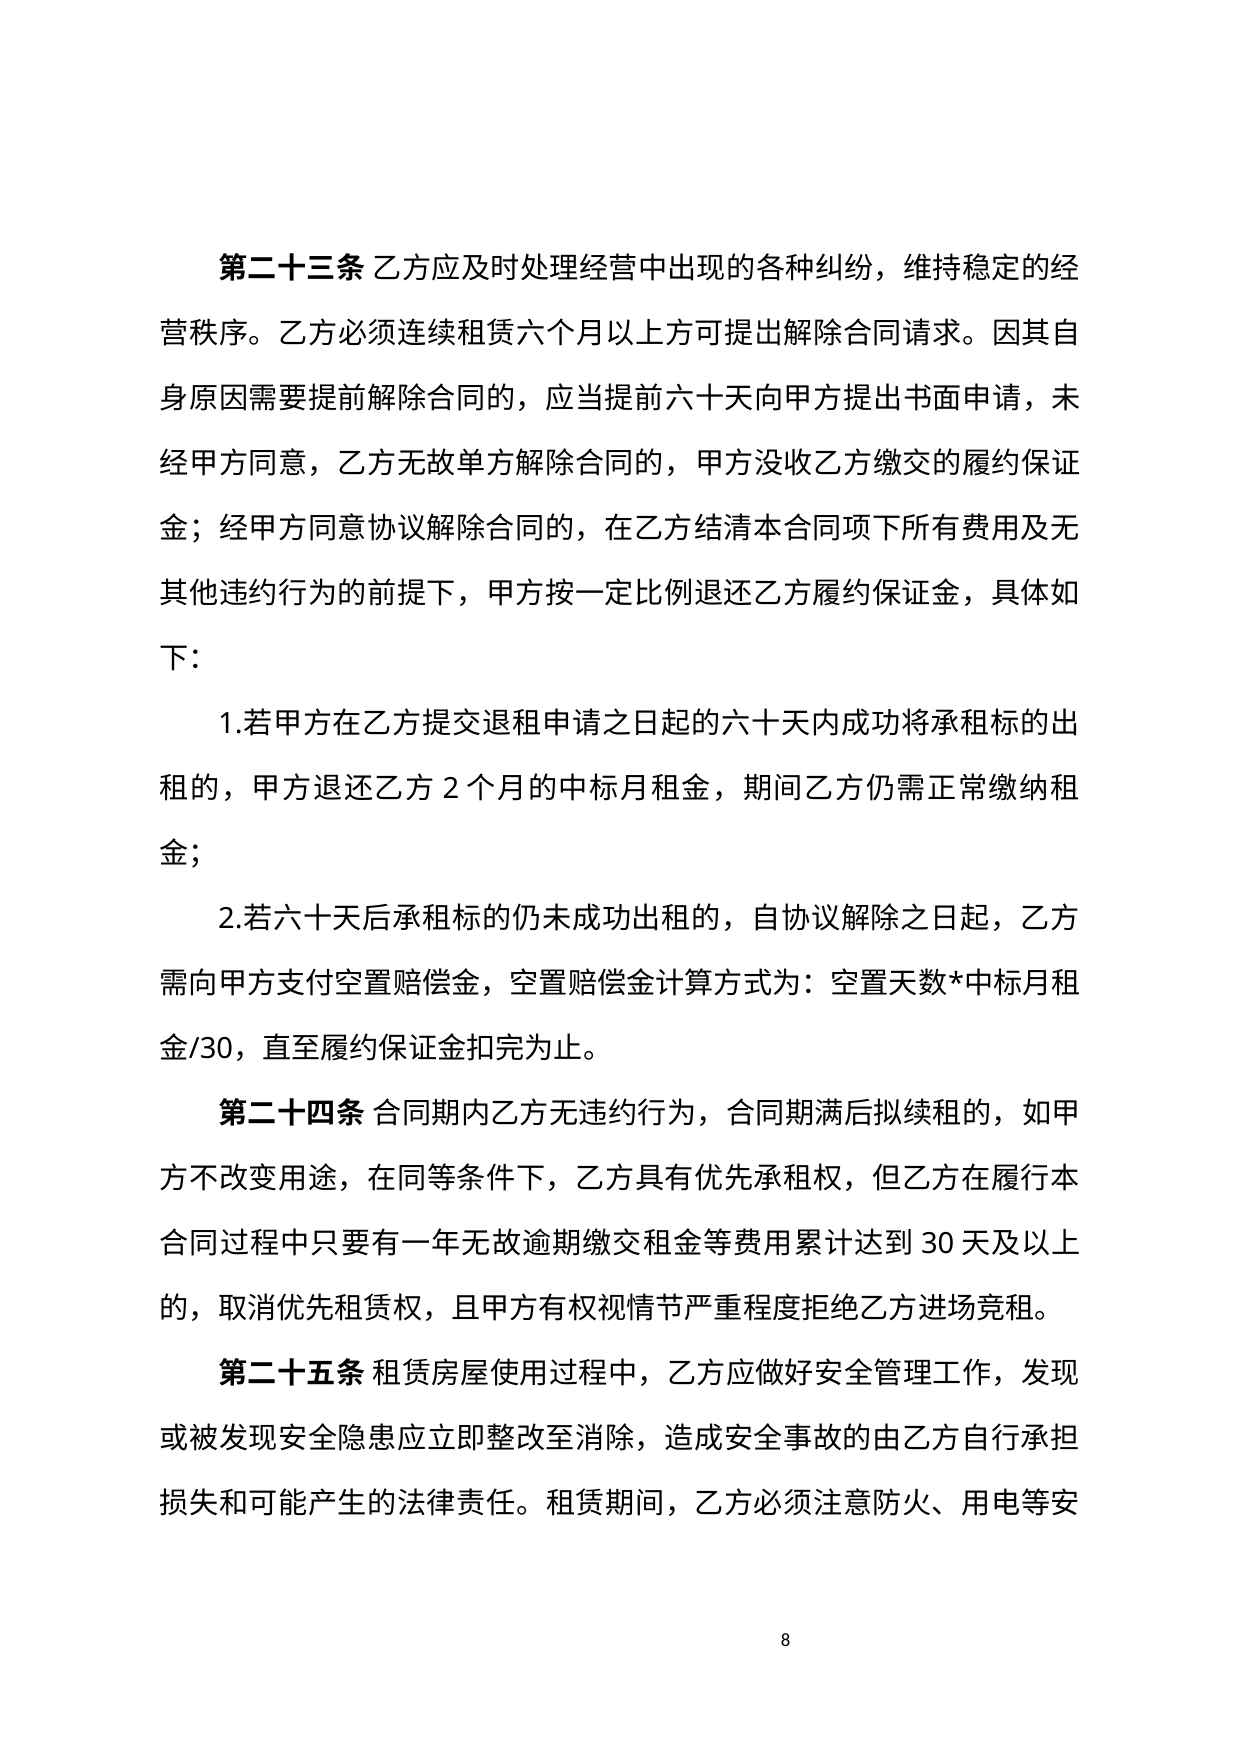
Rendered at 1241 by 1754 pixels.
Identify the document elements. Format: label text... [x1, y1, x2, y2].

list 2.若六十天后承租标的仍未成功出租的，自协议解除之日起，乙方需向甲方支付空置赔偿金，空置赔偿金计算方式为：空置天数*中标月租金/30，直至履约保证金扣完为止。 [159, 883, 1081, 1078]
text 第二十四条 合同期内乙方无违约行为，合同期满后拟续租的，如甲方不改变用途，在同等条件下，乙方具有优先承租权，但乙方在履行本合同过程中只要有一年无故逾期缴交租金等费用累计达到30天及以上的，取消优先租赁权，且甲方有权视情节严重程度拒绝乙方进场竞租。 [159, 1078, 1081, 1338]
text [159, 1338, 1081, 1533]
list 1.若甲方在乙方提交退租申请之日起的六十天内成功将承租标的出租的，甲方退还乙方2个月的中标月租金，期间乙方仍需正常缴纳租金； [159, 688, 1081, 883]
text 第二十三条 乙方应及时处理经营中出现的各种纠纷，维持稳定的经营秩序。乙方必须连续租赁六个月以上方可提岀解除合同请求。因其自身原因需要提前解除合同的，应当提前六十天向甲方提出书面申请，未经甲方同意，乙方无故单方解除合同的，甲方没收乙方缴交的履约保证金；经甲方同意协议解除合同的，在乙方结清本合同项下所有费用及无其他违约行为的前提下，甲方按一定比例退还乙方履约保证金，具体如下： [159, 233, 1081, 688]
